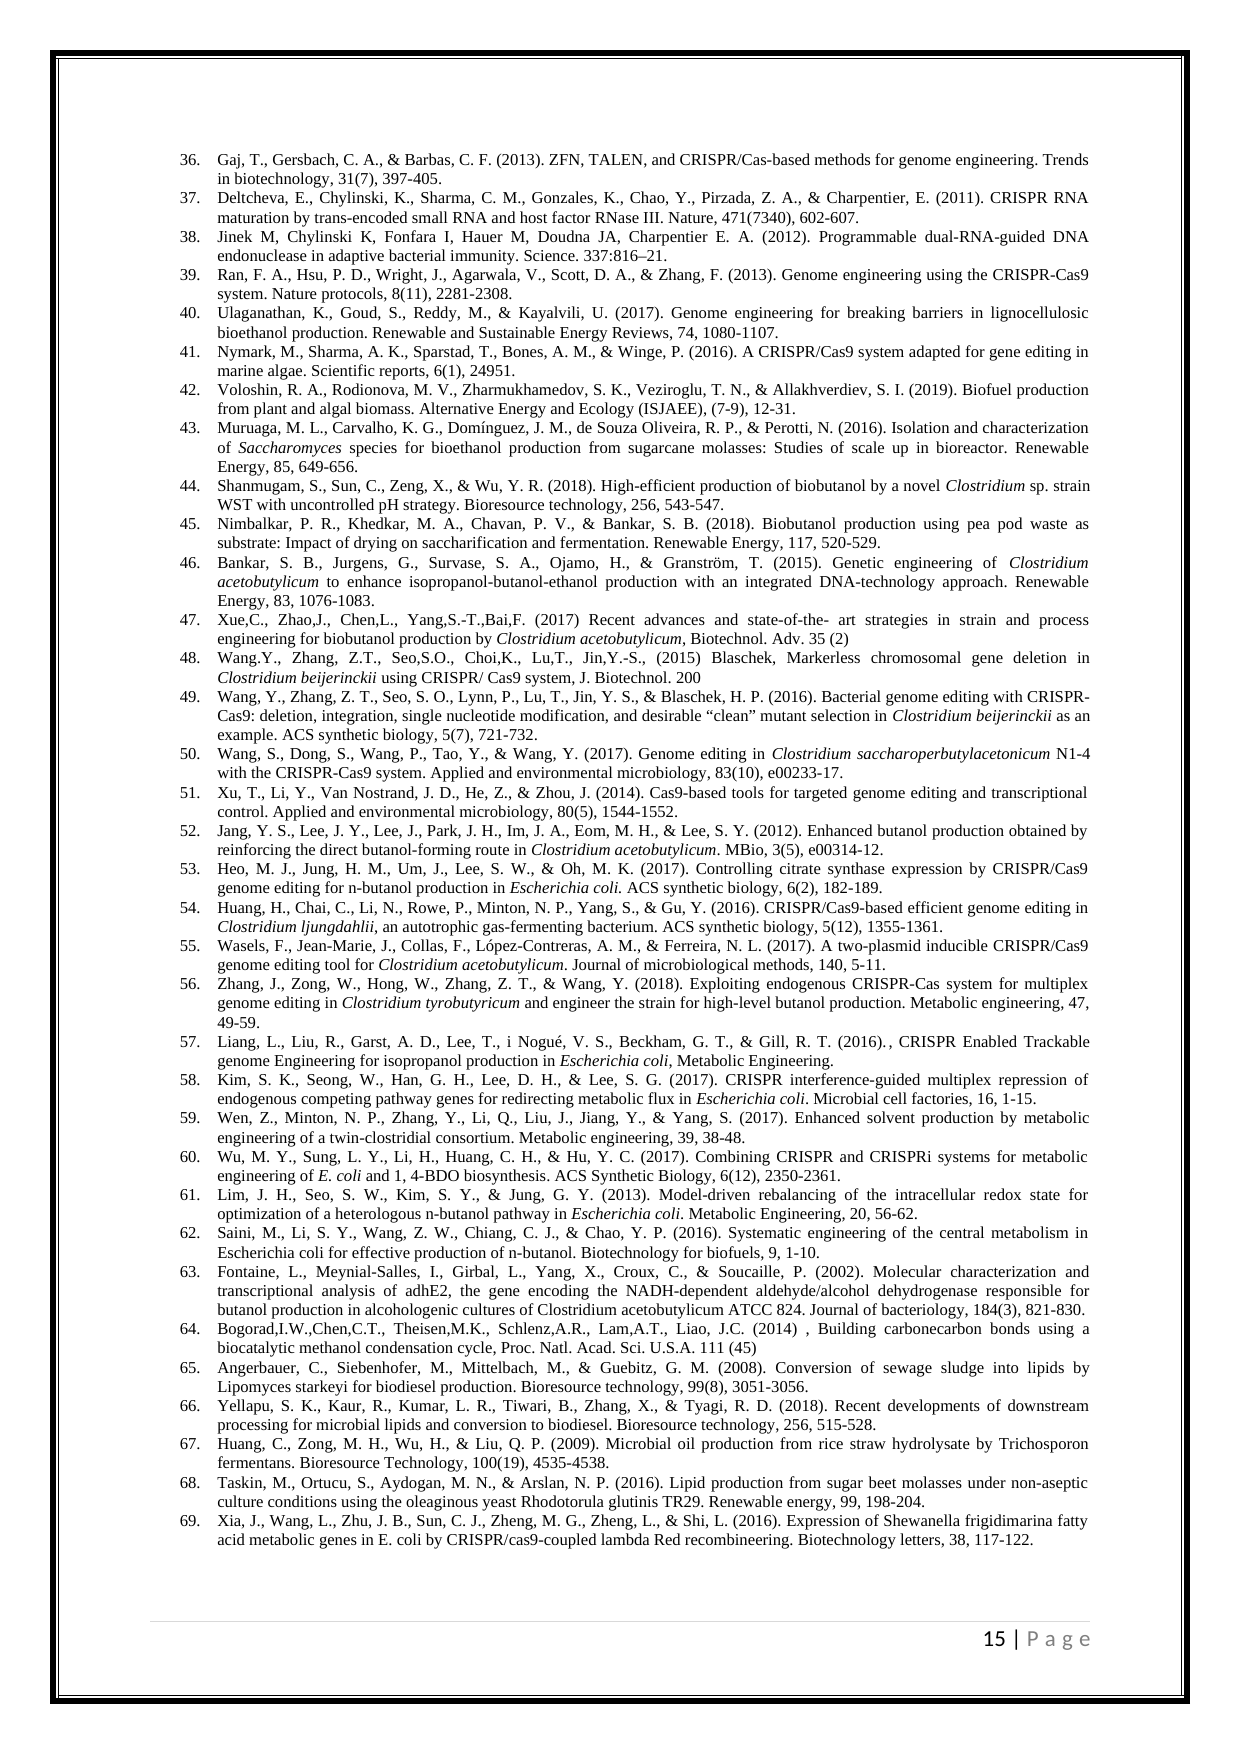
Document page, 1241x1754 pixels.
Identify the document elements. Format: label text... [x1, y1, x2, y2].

list Zhang, J., Zong, W., Hong, W., Zhang, Z. T., & Wang, Y. (2018). Exploiting endogenous CRISPR-Cas system for multiplex genome editing in Clostridium tyrobutyricum and engineer the strain for high-level butanol production. Metabolic engineering, 47, 49-59. [179, 974, 1090, 1032]
list Deltcheva, E., Chylinski, K., Sharma, C. M., Gonzales, K., Chao, Y., Pirzada, Z. A., & Charpentier, E. (2011). CRISPR RNA maturation by trans-encoded small RNA and host factor RNase III. Nature, 471(7340), 602-607. [179, 188, 1090, 227]
list Saini, M., Li, S. Y., Wang, Z. W., Chiang, C. J., & Chao, Y. P. (2016). Systematic engineering of the central metabolism in Escherichia coli for effective production of n-butanol. Biotechnology for biofuels, 9, 1-10. [179, 1223, 1090, 1262]
list Voloshin, R. A., Rodionova, M. V., Zharmukhamedov, S. K., Veziroglu, T. N., & Allakhverdiev, S. I. (2019). Biofuel production from plant and algal biomass. Alternative Energy and Ecology (ISJAEE), (7-9), 12-31. [179, 380, 1090, 418]
list Jinek M, Chylinski K, Fonfara I, Hauer M, Doudna JA, Charpentier E. A. (2012). Programmable dual-RNA-guided DNA endonuclease in adaptive bacterial immunity. Science. 337:816–21. [179, 227, 1090, 265]
list Heo, M. J., Jung, H. M., Um, J., Lee, S. W., & Oh, M. K. (2017). Controlling citrate synthase expression by CRISPR/Cas9 genome editing for n-butanol production in Escherichia coli. ACS synthetic biology, 6(2), 182-189. [179, 859, 1090, 897]
list Huang, H., Chai, C., Li, N., Rowe, P., Minton, N. P., Yang, S., & Gu, Y. (2016). CRISPR/Cas9-based efficient genome editing in Clostridium ljungdahlii, an autotrophic gas-fermenting bacterium. ACS synthetic biology, 5(12), 1355-1361. [179, 897, 1090, 936]
list Xu, T., Li, Y., Van Nostrand, J. D., He, Z., & Zhou, J. (2014). Cas9-based tools for targeted genome editing and transcriptional control. Applied and environmental microbiology, 80(5), 1544-1552. [179, 782, 1090, 821]
list Fontaine, L., Meynial-Salles, I., Girbal, L., Yang, X., Croux, C., & Soucaille, P. (2002). Molecular characterization and transcriptional analysis of adhE2, the gene encoding the NADH-dependent aldehyde/alcohol dehydrogenase responsible for butanol production in alcohologenic cultures of Clostridium acetobutylicum ATCC 824. Journal of bacteriology, 184(3), 821-830. [179, 1262, 1090, 1319]
list Xue,C., Zhao,J., Chen,L., Yang,S.-T.,Bai,F. (2017) Recent advances and state-of-the- art strategies in strain and process engineering for biobutanol production by Clostridium acetobutylicum, Biotechnol. Adv. 35 (2) [179, 610, 1090, 648]
list Wu, M. Y., Sung, L. Y., Li, H., Huang, C. H., & Hu, Y. C. (2017). Combining CRISPR and CRISPRi systems for metabolic engineering of E. coli and 1, 4-BDO biosynthesis. ACS Synthetic Biology, 6(12), 2350-2361. [179, 1147, 1090, 1185]
list Jang, Y. S., Lee, J. Y., Lee, J., Park, J. H., Im, J. A., Eom, M. H., & Lee, S. Y. (2012). Enhanced butanol production obtained by reinforcing the direct butanol-forming route in Clostridium acetobutylicum. MBio, 3(5), e00314-12. [179, 821, 1090, 859]
list Wang, S., Dong, S., Wang, P., Tao, Y., & Wang, Y. (2017). Genome editing in Clostridium saccharoperbutylacetonicum N1-4 with the CRISPR-Cas9 system. Applied and environmental microbiology, 83(10), e00233-17. [179, 744, 1090, 782]
list Shanmugam, S., Sun, C., Zeng, X., & Wu, Y. R. (2018). High-efficient production of biobutanol by a novel Clostridium sp. strain WST with uncontrolled pH strategy. Bioresource technology, 256, 543-547. [179, 476, 1090, 514]
list Nymark, M., Sharma, A. K., Sparstad, T., Bones, A. M., & Winge, P. (2016). A CRISPR/Cas9 system adapted for gene editing in marine algae. Scientific reports, 6(1), 24951. [179, 342, 1090, 380]
list Yellapu, S. K., Kaur, R., Kumar, L. R., Tiwari, B., Zhang, X., & Tyagi, R. D. (2018). Recent developments of downstream processing for microbial lipids and conversion to biodiesel. Bioresource technology, 256, 515-528. [179, 1396, 1090, 1434]
list Gaj, T., Gersbach, C. A., & Barbas, C. F. (2013). ZFN, TALEN, and CRISPR/Cas-based methods for genome engineering. Trends in biotechnology, 31(7), 397-405. [179, 150, 1090, 188]
list Wasels, F., Jean-Marie, J., Collas, F., López-Contreras, A. M., & Ferreira, N. L. (2017). A two-plasmid inducible CRISPR/Cas9 genome editing tool for Clostridium acetobutylicum. Journal of microbiological methods, 140, 5-11. [179, 936, 1090, 974]
list Liang, L., Liu, R., Garst, A. D., Lee, T., i Nogué, V. S., Beckham, G. T., & Gill, R. T. (2016)., CRISPR Enabled Trackable genome Engineering for isopropanol production in Escherichia coli, Metabolic Engineering. [179, 1032, 1090, 1070]
list Kim, S. K., Seong, W., Han, G. H., Lee, D. H., & Lee, S. G. (2017). CRISPR interference-guided multiplex repression of endogenous competing pathway genes for redirecting metabolic flux in Escherichia coli. Microbial cell factories, 16, 1-15. [179, 1070, 1090, 1108]
list Lim, J. H., Seo, S. W., Kim, S. Y., & Jung, G. Y. (2013). Model-driven rebalancing of the intracellular redox state for optimization of a heterologous n-butanol pathway in Escherichia coli. Metabolic Engineering, 20, 56-62. [179, 1185, 1090, 1223]
list Nimbalkar, P. R., Khedkar, M. A., Chavan, P. V., & Bankar, S. B. (2018). Biobutanol production using pea pod waste as substrate: Impact of drying on saccharification and fermentation. Renewable Energy, 117, 520-529. [179, 514, 1090, 552]
list Wen, Z., Minton, N. P., Zhang, Y., Li, Q., Liu, J., Jiang, Y., & Yang, S. (2017). Enhanced solvent production by metabolic engineering of a twin-clostridial consortium. Metabolic engineering, 39, 38-48. [179, 1108, 1090, 1147]
list Taskin, M., Ortucu, S., Aydogan, M. N., & Arslan, N. P. (2016). Lipid production from sugar beet molasses under non-aseptic culture conditions using the oleaginous yeast Rhodotorula glutinis TR29. Renewable energy, 99, 198-204. [179, 1472, 1090, 1511]
list Ran, F. A., Hsu, P. D., Wright, J., Agarwala, V., Scott, D. A., & Zhang, F. (2013). Genome engineering using the CRISPR-Cas9 system. Nature protocols, 8(11), 2281-2308. [179, 265, 1090, 303]
list Wang.Y., Zhang, Z.T., Seo,S.O., Choi,K., Lu,T., Jin,Y.-S., (2015) Blaschek, Markerless chromosomal gene deletion in Clostridium beijerinckii using CRISPR/ Cas9 system, J. Biotechnol. 200 [179, 648, 1090, 687]
list Xia, J., Wang, L., Zhu, J. B., Sun, C. J., Zheng, M. G., Zheng, L., & Shi, L. (2016). Expression of Shewanella frigidimarina fatty acid metabolic genes in E. coli by CRISPR/cas9-coupled lambda Red recombineering. Biotechnology letters, 38, 117-122. [179, 1511, 1090, 1549]
list Bankar, S. B., Jurgens, G., Survase, S. A., Ojamo, H., & Granström, T. (2015). Genetic engineering of Clostridium acetobutylicum to enhance isopropanol-butanol-ethanol production with an integrated DNA-technology approach. Renewable Energy, 83, 1076-1083. [179, 552, 1090, 610]
list Angerbauer, C., Siebenhofer, M., Mittelbach, M., & Guebitz, G. M. (2008). Conversion of sewage sludge into lipids by Lipomyces starkeyi for biodiesel production. Bioresource technology, 99(8), 3051-3056. [179, 1357, 1090, 1396]
list Wang, Y., Zhang, Z. T., Seo, S. O., Lynn, P., Lu, T., Jin, Y. S., & Blaschek, H. P. (2016). Bacterial genome editing with CRISPR-Cas9: deletion, integration, single nucleotide modification, and desirable “clean” mutant selection in Clostridium beijerinckii as an example. ACS synthetic biology, 5(7), 721-732. [179, 687, 1090, 744]
list Bogorad,I.W.,Chen,C.T., Theisen,M.K., Schlenz,A.R., Lam,A.T., Liao, J.C. (2014) , Building carbonecarbon bonds using a biocatalytic methanol condensation cycle, Proc. Natl. Acad. Sci. U.S.A. 111 (45) [179, 1319, 1090, 1357]
list Huang, C., Zong, M. H., Wu, H., & Liu, Q. P. (2009). Microbial oil production from rice straw hydrolysate by Trichosporon fermentans. Bioresource Technology, 100(19), 4535-4538. [179, 1434, 1090, 1472]
list Muruaga, M. L., Carvalho, K. G., Domínguez, J. M., de Souza Oliveira, R. P., & Perotti, N. (2016). Isolation and characterization of Saccharomyces species for bioethanol production from sugarcane molasses: Studies of scale up in bioreactor. Renewable Energy, 85, 649-656. [179, 418, 1090, 476]
